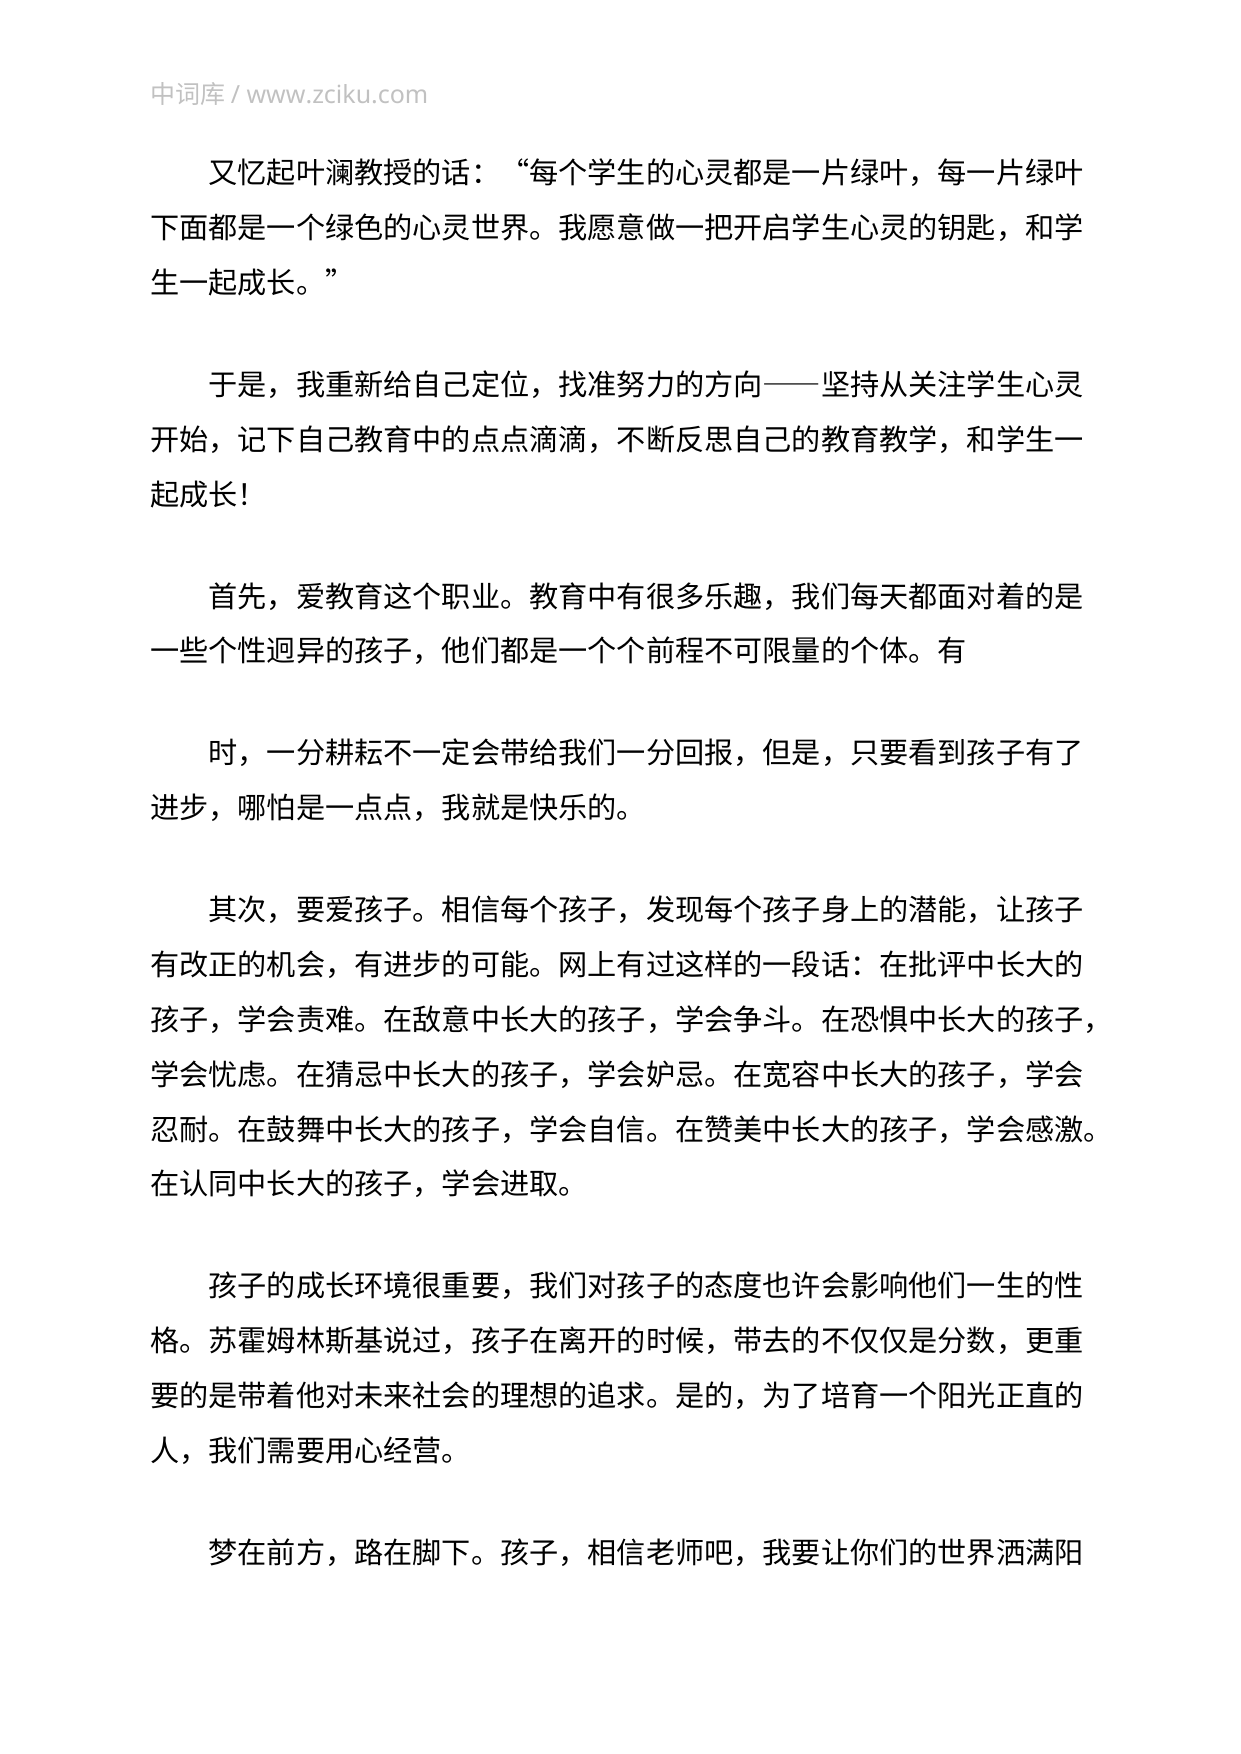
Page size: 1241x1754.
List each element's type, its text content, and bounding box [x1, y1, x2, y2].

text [150, 1529, 1090, 1571]
text 孩子的成长环境很重要，我们对孩子的态度也许会影响他们一生的性格。苏霍姆林斯基说过，孩子在离开的时候，带去的不仅仅是分数，更重要的是带着他对未来社会的理想的追求。是的，为了培育一个阳光正直的人，我们需要用心经营。 [150, 1263, 1090, 1470]
text 时，一分耕耘不一定会带给我们一分回报，但是，只要看到孩子有了进步，哪怕是一点点，我就是快乐的。 [150, 730, 1090, 827]
text 其次，要爱孩子。相信每个孩子，发现每个孩子身上的潜能，让孩子有改正的机会，有进步的可能。网上有过这样的一段话：在批评中长大的孩子，学会责难。在敌意中长大的孩子，学会争斗。在恐惧中长大的孩子，学会忧虑。在猜忌中长大的孩子，学会妒忌。在宽容中长大的孩子，学会忍耐。在鼓舞中长大的孩子，学会自信。在赞美中长大的孩子，学会感激。在认同中长大的孩子，学会进取。 [150, 886, 1090, 1203]
text 首先，爱教育这个职业。教育中有很多乐趣，我们每天都面对着的是一些个性迥异的孩子，他们都是一个个前程不可限量的个体。有 [150, 573, 1090, 670]
text 又忆起叶澜教授的话：“每个学生的心灵都是一片绿叶，每一片绿叶下面都是一个绿色的心灵世界。我愿意做一把开启学生心灵的钥匙，和学生一起成长。” [150, 150, 1090, 302]
text 于是，我重新给自己定位，找准努力的方向——坚持从关注学生心灵开始，记下自己教育中的点点滴滴，不断反思自己的教育教学，和学生一起成长！ [150, 362, 1090, 514]
